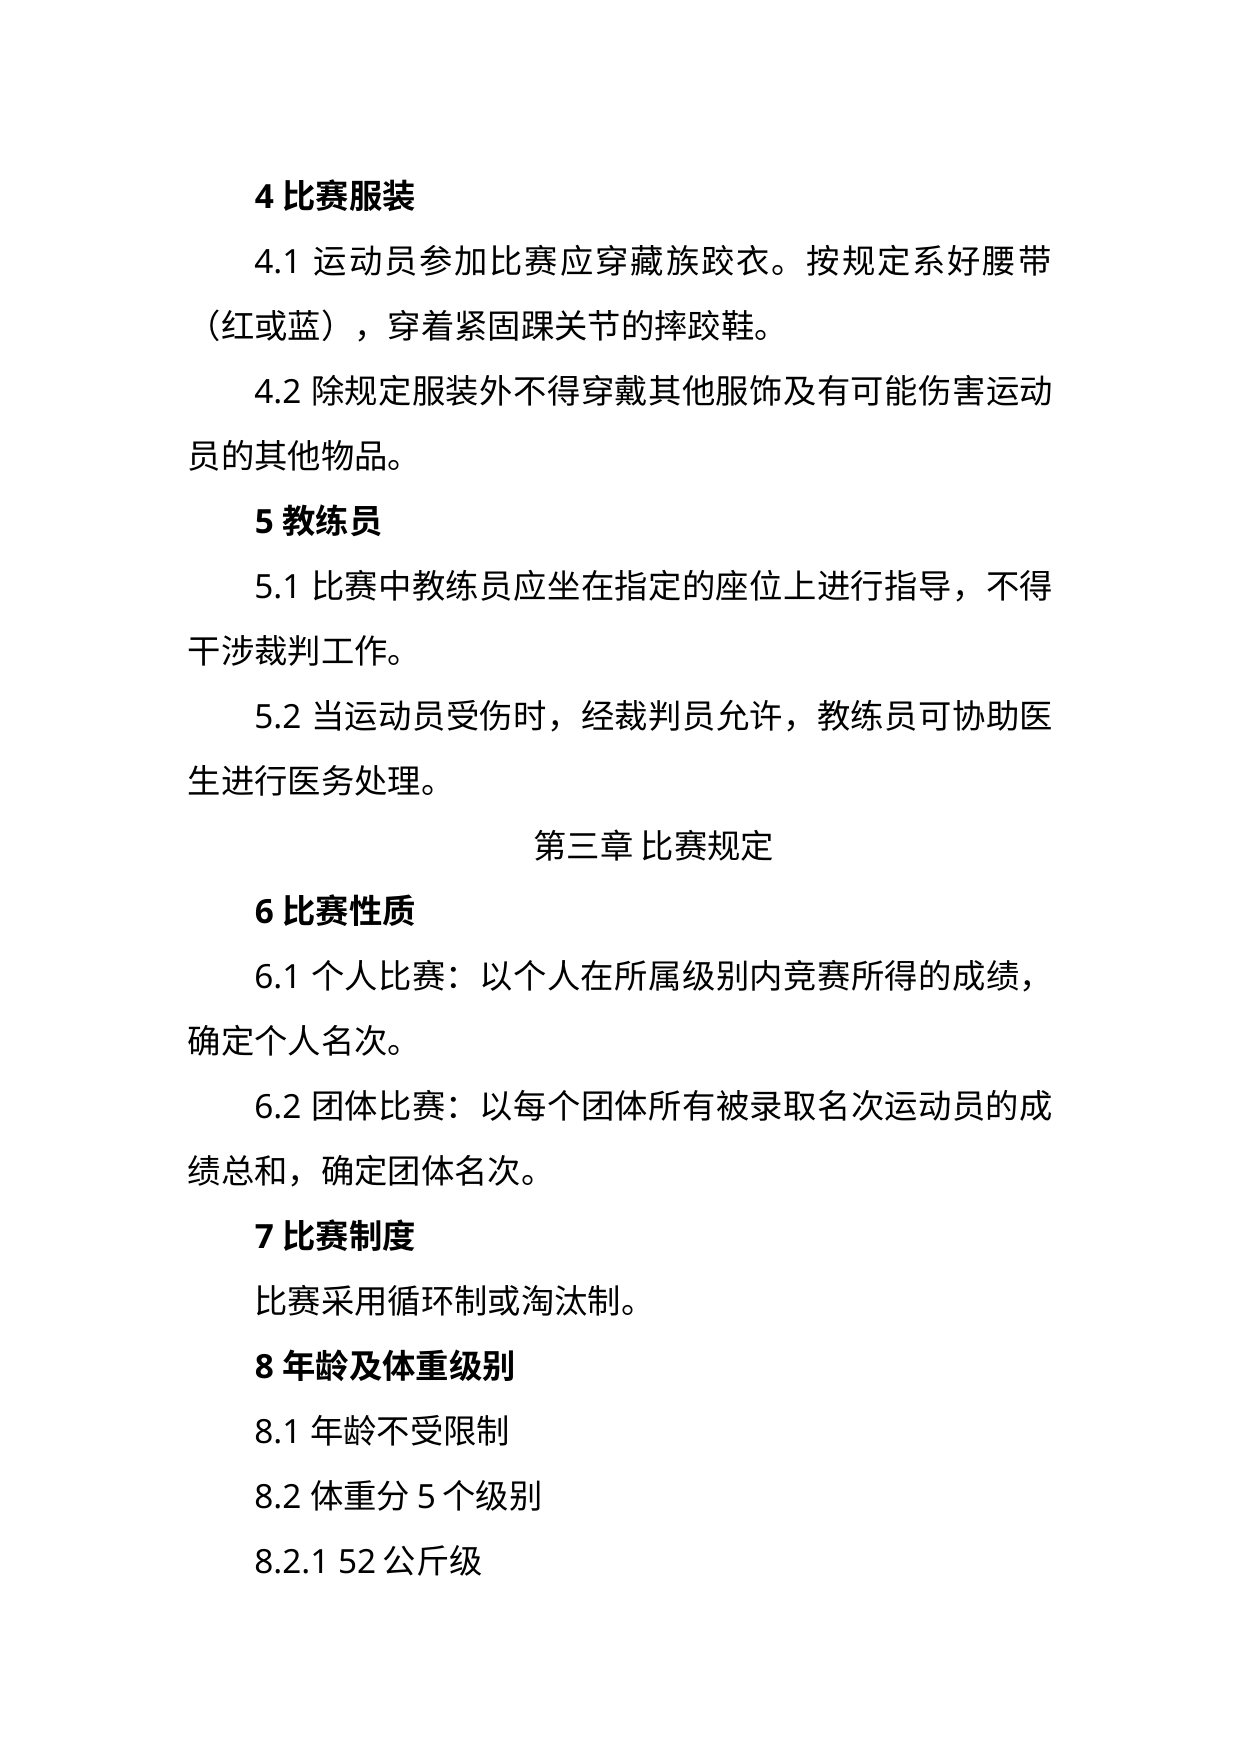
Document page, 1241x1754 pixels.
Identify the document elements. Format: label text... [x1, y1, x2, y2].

text 6.1 个人比赛：以个人在所属级别内竞赛所得的成绩，确定个人名次。 [187, 942, 1053, 1072]
text 5.2 当运动员受伤时，经裁判员允许，教练员可协助医生进行医务处理。 [187, 682, 1053, 812]
text 8.2.1 52公斤级 [187, 1527, 1053, 1592]
text 7 比赛制度 [187, 1202, 1053, 1267]
text 8.1 年龄不受限制 [187, 1397, 1053, 1462]
text 6 比赛性质 [187, 877, 1053, 942]
text 8.2 体重分5个级别 [187, 1462, 1053, 1527]
text 5 教练员 [187, 487, 1053, 552]
text 第三章 比赛规定 [187, 812, 1053, 877]
text 4.2 除规定服装外不得穿戴其他服饰及有可能伤害运动员的其他物品。 [187, 357, 1053, 487]
text 8 年龄及体重级别 [187, 1332, 1053, 1397]
text 6.2 团体比赛：以每个团体所有被录取名次运动员的成绩总和，确定团体名次。 [187, 1072, 1053, 1202]
text 5.1 比赛中教练员应坐在指定的座位上进行指导，不得干涉裁判工作。 [187, 552, 1053, 682]
text 比赛采用循环制或淘汰制。 [187, 1267, 1053, 1332]
text 4 比赛服装 [187, 162, 1053, 227]
text 4.1 运动员参加比赛应穿藏族跤衣。按规定系好腰带（红或蓝），穿着紧固踝关节的摔跤鞋。 [187, 227, 1053, 357]
